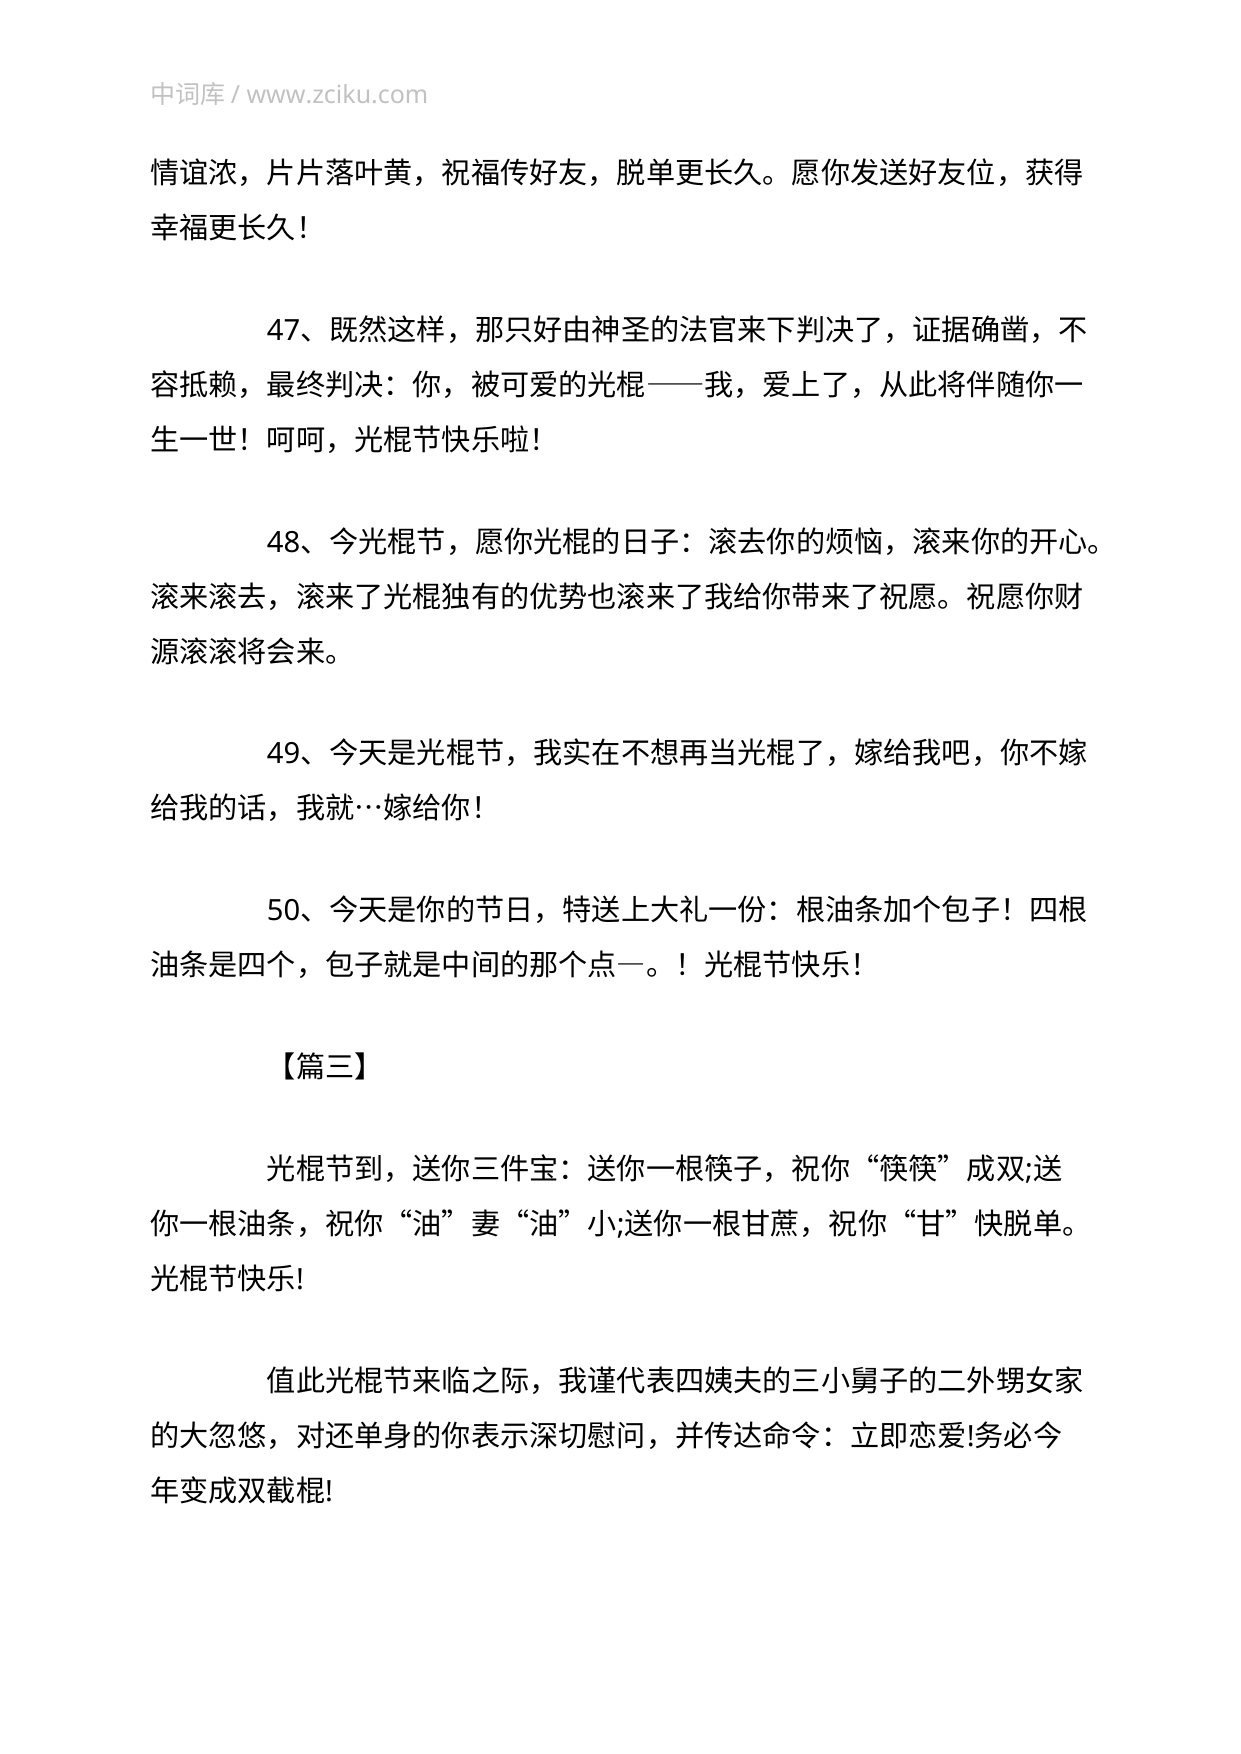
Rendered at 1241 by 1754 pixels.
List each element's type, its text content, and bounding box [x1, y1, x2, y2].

text 50、今天是你的节日，特送上大礼一份：根油条加个包子！四根油条是四个，包子就是中间的那个点—。！光棍节快乐！ [150, 887, 1090, 984]
text 47、既然这样，那只好由神圣的法官来下判决了，证据确凿，不容抵赖，最终判决：你，被可爱的光棍——我，爱上了，从此将伴随你一生一世！呵呵，光棍节快乐啦！ [150, 307, 1090, 459]
text 49、今天是光棍节，我实在不想再当光棍了，嫁给我吧，你不嫁给我的话，我就…嫁给你！ [150, 730, 1090, 827]
text 值此光棍节来临之际，我谨代表四姨夫的三小舅子的二外甥女家的大忽悠，对还单身的你表示深切慰问，并传达命令：立即恋爱!务必今年变成双截棍! [150, 1357, 1090, 1509]
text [150, 150, 1090, 247]
text 【篇三】 [150, 1043, 1090, 1086]
text 48、今光棍节，愿你光棍的日子：滚去你的烦恼，滚来你的开心。滚来滚去，滚来了光棍独有的优势也滚来了我给你带来了祝愿。祝愿你财源滚滚将会来。 [150, 518, 1090, 671]
text 光棍节到，送你三件宝：送你一根筷子，祝你“筷筷”成双;送你一根油条，祝你“油”妻“油”小;送你一根甘蔗，祝你“甘”快脱单。光棍节快乐! [150, 1145, 1090, 1298]
